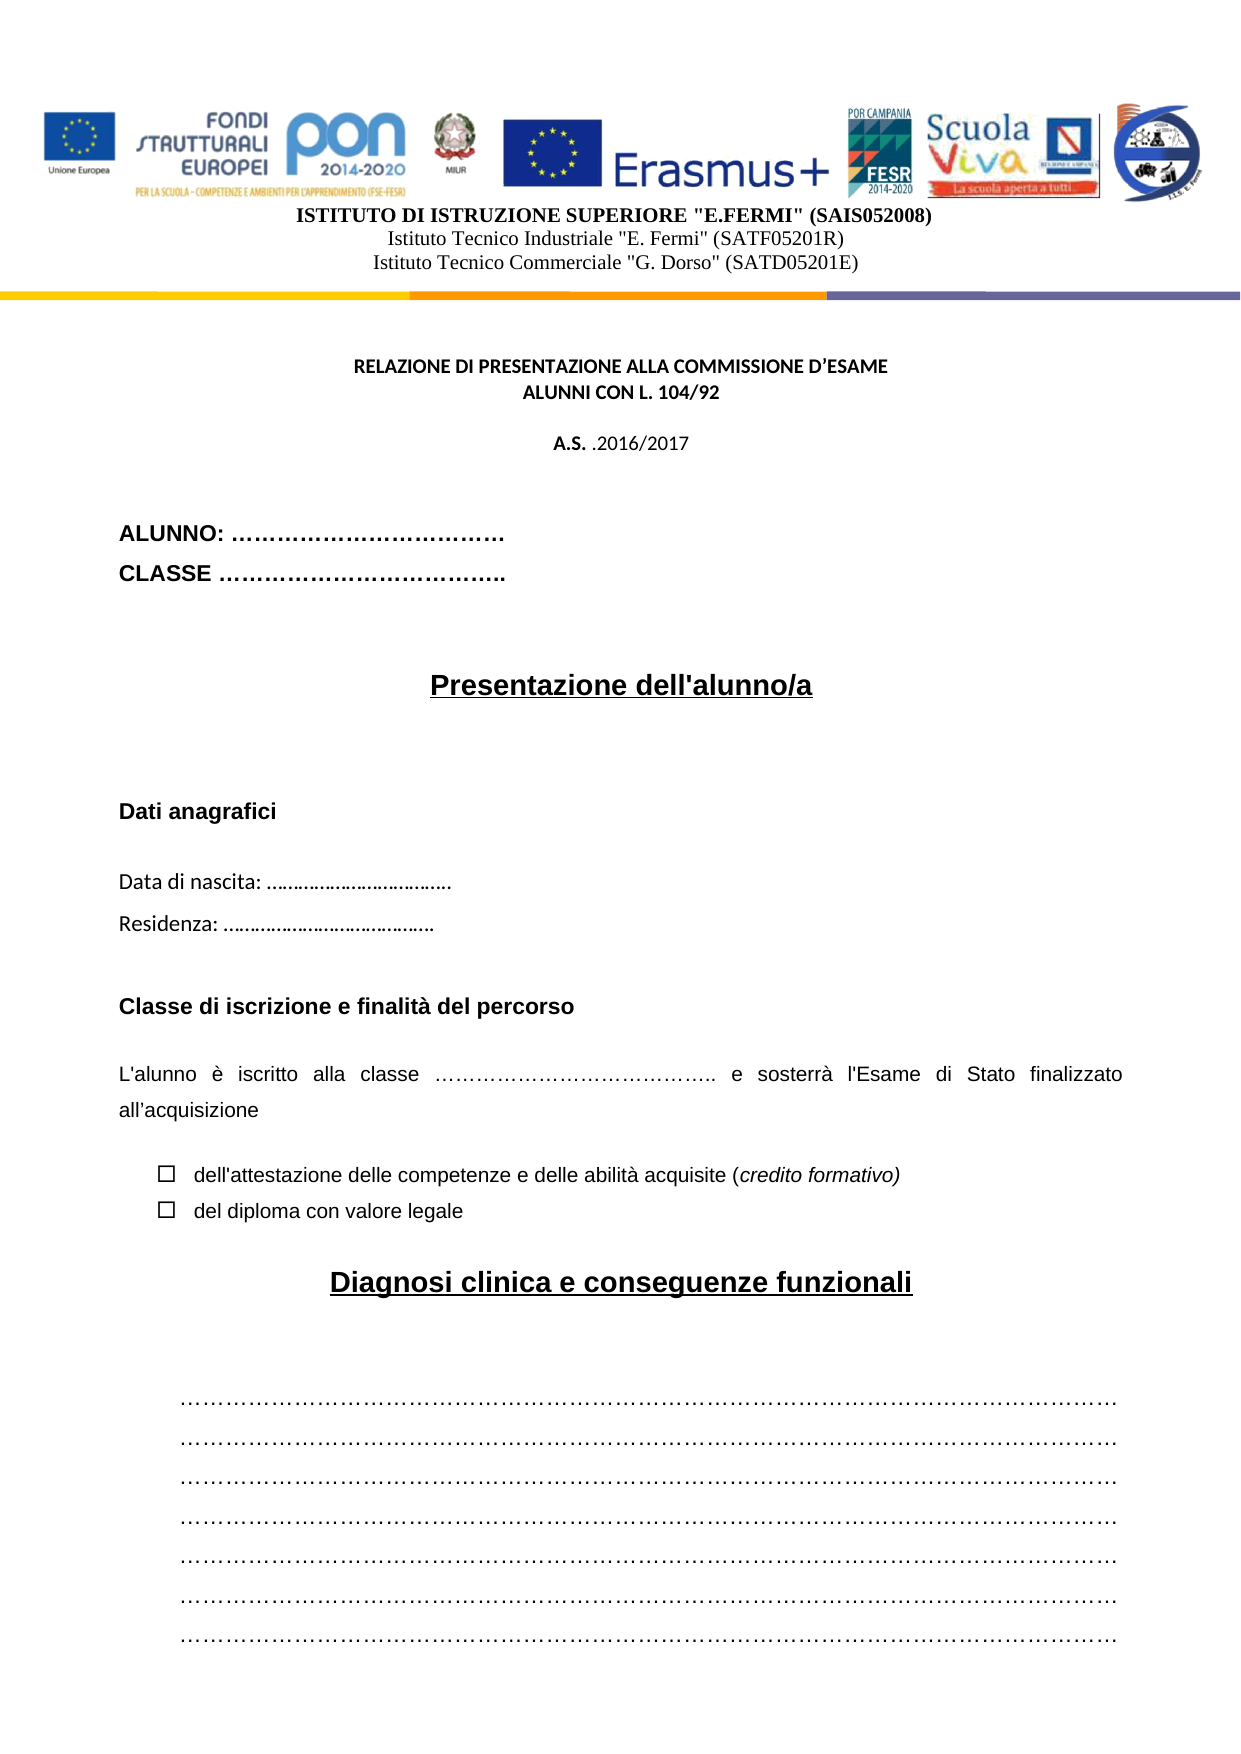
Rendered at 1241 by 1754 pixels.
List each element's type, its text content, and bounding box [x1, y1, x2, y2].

subtitle Presentazione dell'alunno/a [119, 668, 1123, 701]
text ISTITUTO DI ISTRUZIONE SUPERIORE "E.FERMI" (SAIS052008) [296, 203, 1123, 227]
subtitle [119, 1330, 1123, 1647]
text Istituto Tecnico Commerciale "G. Dorso" (SATD05201E) [373, 250, 1123, 274]
text Data di nascita: …………………………….. [119, 867, 1123, 895]
text RELAZIONE DI PRESENTAZIONE ALLA COMMISSIONE D’ESAME [119, 353, 1123, 379]
subtitle Dati anagrafici [119, 798, 1123, 824]
text A.S. .2016/2017 [119, 430, 1123, 455]
picture [35, 100, 1209, 207]
list del diploma con valore legale [156, 1199, 1123, 1224]
text Residenza: …………………………………. [119, 909, 1123, 937]
subtitle Diagnosi clinica e conseguenze funzionali [119, 1265, 1123, 1298]
text ALUNNI CON L. 104/92 [119, 379, 1123, 404]
text Istituto Tecnico Industriale "E. Fermi" (SATF05201R) [387, 227, 1123, 250]
text L'alunno è iscritto alla classe ………………………………….. e sosterrà l'Esame di Stato finalizzato all’acquisizione [119, 1061, 1123, 1121]
list dell'attestazione delle competenze e delle abilità acquisite (credito formativo) [156, 1162, 1123, 1187]
subtitle ALUNNO: ……………………………… [119, 520, 1123, 546]
subtitle Classe di iscrizione e finalità del percorso [119, 993, 1123, 1019]
subtitle CLASSE ……………………………….. [119, 559, 1123, 586]
